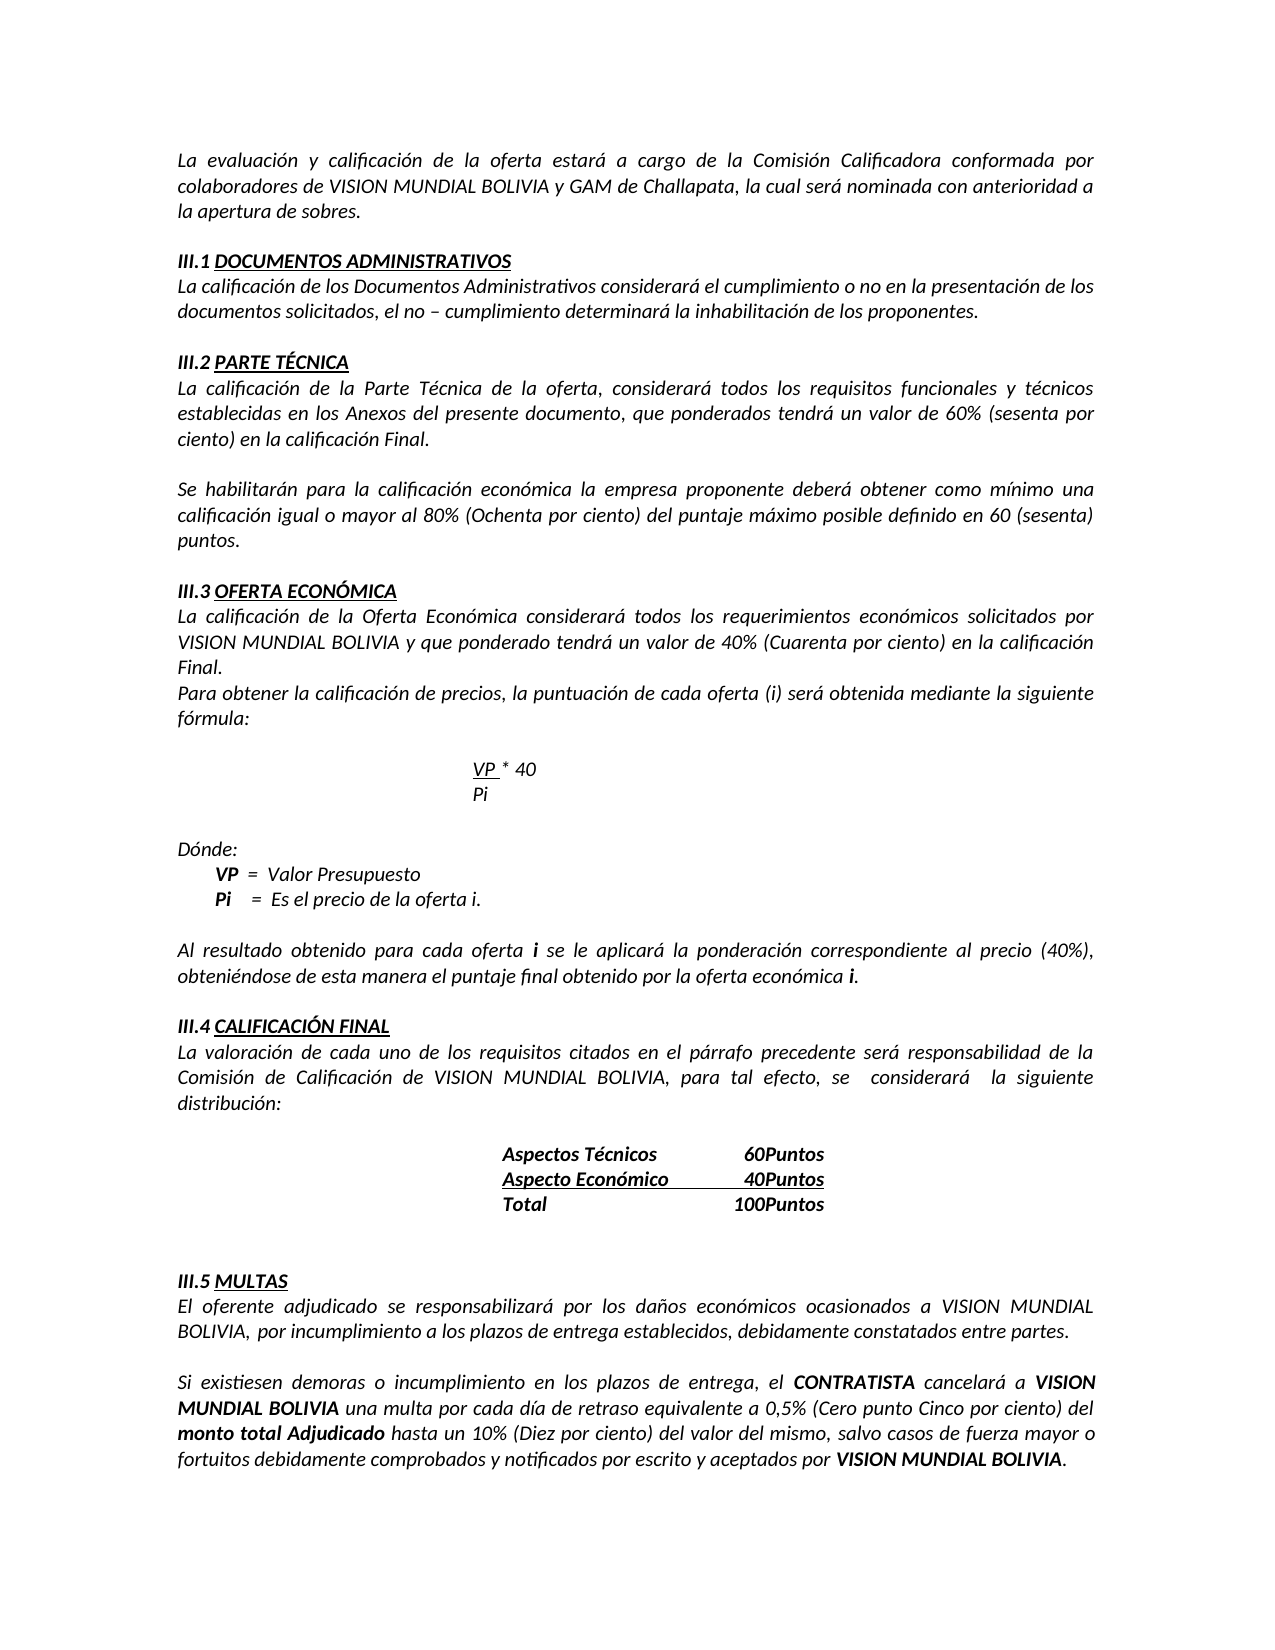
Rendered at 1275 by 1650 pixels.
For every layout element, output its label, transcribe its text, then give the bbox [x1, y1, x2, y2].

text La calificación de la Parte Técnica de la oferta, considerará todos los requisitos funcionales y técnicos establecidas en los Anexos del presente documento, que ponderados tendrá un valor de 60% (sesenta por ciento) en la calificación Final. [177, 375, 1098, 451]
text Aspectos Técnicos 60 Puntos [177, 1141, 1098, 1166]
text El oferente adjudicado se responsabilizará por los daños económicos ocasionados a VISION MUNDIAL BOLIVIA, por incumplimiento a los plazos de entrega establecidos, debidamente constatados entre partes. [177, 1293, 1098, 1344]
text Pi = Es el precio de la oferta i. [177, 887, 1098, 912]
text La calificación de la Oferta Económica considerará todos los requerimientos económicos solicitados por VISION MUNDIAL BOLIVIA y que ponderado tendrá un valor de 40% (Cuarenta por ciento) en la calificación Final. [177, 604, 1098, 680]
text Aspecto Económico 40 Puntos [177, 1166, 1098, 1192]
text La valoración de cada uno de los requisitos citados en el párrafo precedente será responsabilidad de la Comisión de Calificación de VISION MUNDIAL BOLIVIA, para tal efecto, se considerará la siguiente distribución: [177, 1039, 1098, 1115]
text VP * 40 [177, 756, 1098, 782]
text Para obtener la calificación de precios, la puntuación de cada oferta (i) será obtenida mediante la siguiente fórmula: [177, 680, 1098, 731]
subtitle OFERTA ECONÓMICA [177, 578, 1098, 604]
text Total 100 Puntos [177, 1192, 1098, 1217]
text Si existiesen demoras o incumplimiento en los plazos de entrega, el CONTRATISTA cancelará a VISION MUNDIAL BOLIVIA una multa por cada día de retraso equivalente a 0,5% (Cero punto Cinco por ciento) del monto total Adjudicado hasta un 10% (Diez por ciento) del valor del mismo, salvo casos de fuerza mayor o fortuitos debidamente comprobados y notificados por escrito y aceptados por VISION MUNDIAL BOLIVIA. [177, 1369, 1098, 1471]
text Se habilitarán para la calificación económica la empresa proponente deberá obtener como mínimo una calificación igual o mayor al 80% (Ochenta por ciento) del puntaje máximo posible definido en 60 (sesenta) puntos. [177, 477, 1098, 553]
text VP = Valor Presupuesto [215, 861, 1098, 887]
text La evaluación y calificación de la oferta estará a cargo de la Comisión Calificadora conformada por colaboradores de VISION MUNDIAL BOLIVIA y GAM de Challapata, la cual será nominada con anterioridad a la apertura de sobres. [177, 148, 1098, 224]
subtitle MULTAS [177, 1268, 1098, 1293]
subtitle CALIFICACIÓN FINAL [177, 1014, 1098, 1039]
text Dónde: [177, 836, 1098, 861]
subtitle PARTE TÉCNICA [177, 349, 1098, 375]
text Pi [177, 782, 1098, 807]
text La calificación de los Documentos Administrativos considerará el cumplimiento o no en la presentación de los documentos solicitados, el no – cumplimiento determinará la inhabilitación de los proponentes. [177, 273, 1098, 324]
subtitle DOCUMENTOS ADMINISTRATIVOS [177, 248, 1098, 273]
text Al resultado obtenido para cada oferta i se le aplicará la ponderación correspondiente al precio (40%), obteniéndose de esta manera el puntaje final obtenido por la oferta económica i. [177, 937, 1098, 988]
